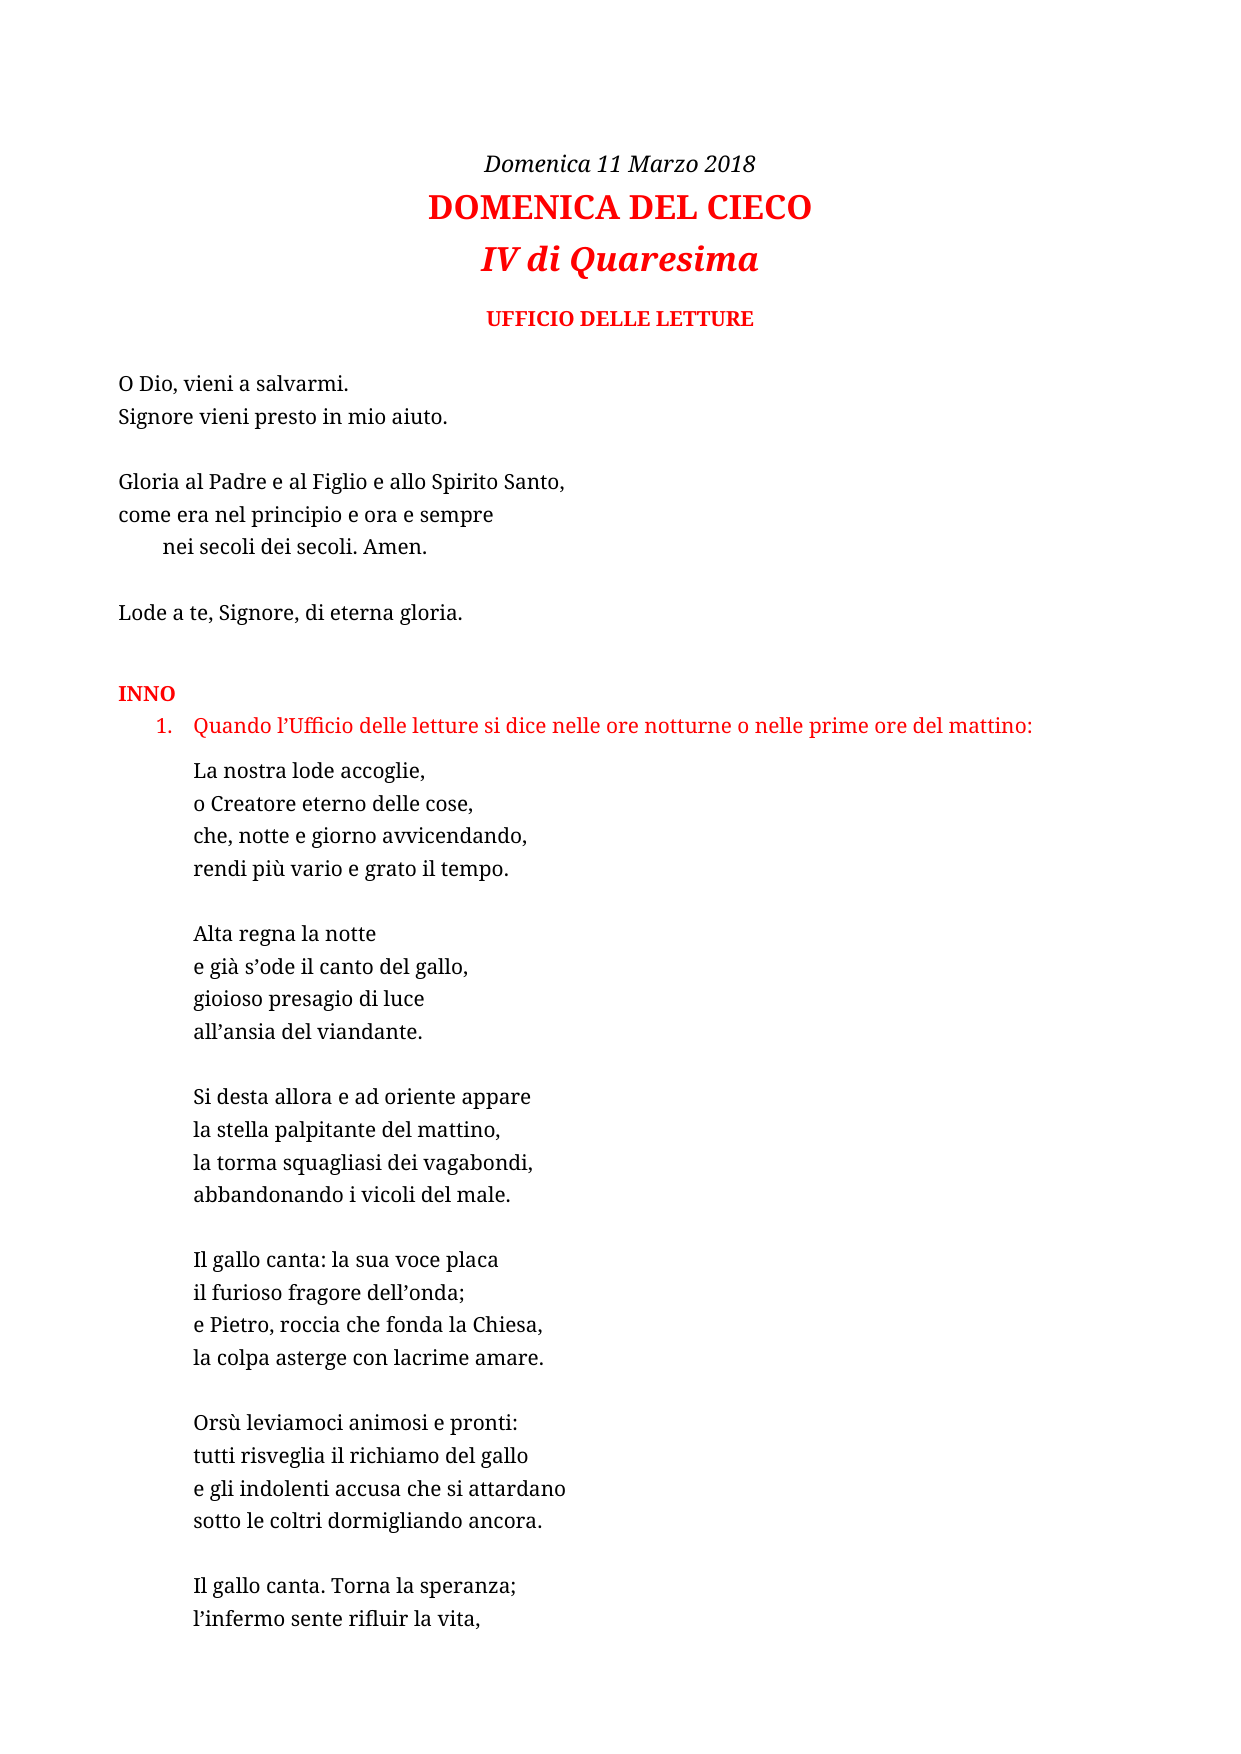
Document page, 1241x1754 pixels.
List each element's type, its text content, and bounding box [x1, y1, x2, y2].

list la stella palpitante del mattino, [193, 1115, 1122, 1143]
list Quando l’Ufficio delle letture si dice nelle ore notturne o nelle prime ore del mattino: [156, 712, 1122, 740]
list rendi più vario e grato il tempo. [193, 854, 1122, 883]
text Gloria al Padre e al Figlio e allo Spirito Santo, [118, 467, 1122, 496]
list Il gallo canta: la sua voce placa [193, 1245, 1122, 1274]
list l’infermo sente rifluir la vita, [193, 1604, 1122, 1632]
list e già s’ode il canto del gallo, [193, 952, 1122, 980]
list e Pietro, roccia che fonda la Chiesa, [193, 1311, 1122, 1339]
text INNO [118, 679, 1122, 707]
list Il gallo canta. Torna la speranza; [193, 1571, 1122, 1600]
list Orsù leviamoci animosi e pronti: [193, 1408, 1122, 1437]
text Lode a te, Signore, di eterna gloria. [118, 598, 1122, 626]
list gioioso presagio di luce [193, 984, 1122, 1013]
list che, notte e giorno avvicendando, [193, 822, 1122, 850]
list sotto le coltri dormigliando ancora. [193, 1506, 1122, 1535]
list tutti risveglia il richiamo del gallo [193, 1441, 1122, 1469]
text DOMENICA DEL CIECO [118, 183, 1122, 229]
text IV di Quaresima [118, 236, 1122, 281]
text UFFICIO DELLE LETTURE [118, 304, 1122, 333]
text nei secoli dei secoli. Amen. [118, 532, 1122, 561]
text Domenica 11 Marzo 2018 [118, 148, 1122, 179]
list o Creatore eterno delle cose, [193, 789, 1122, 817]
list la torma squagliasi dei vagabondi, [193, 1148, 1122, 1176]
list La nostra lode accoglie, [193, 756, 1122, 785]
text O Dio, vieni a salvarmi. [118, 369, 1122, 398]
list Alta regna la notte [193, 919, 1122, 948]
list all’ansia del viandante. [193, 1017, 1122, 1046]
list Si desta allora e ad oriente appare [193, 1082, 1122, 1111]
text come era nel principio e ora e sempre [118, 500, 1122, 528]
text Signore vieni presto in mio aiuto. [118, 402, 1122, 430]
list e gli indolenti accusa che si attardano [193, 1474, 1122, 1502]
list abbandonando i vicoli del male. [193, 1180, 1122, 1209]
list la colpa asterge con lacrime amare. [193, 1343, 1122, 1372]
list il furioso fragore dell’onda; [193, 1278, 1122, 1306]
